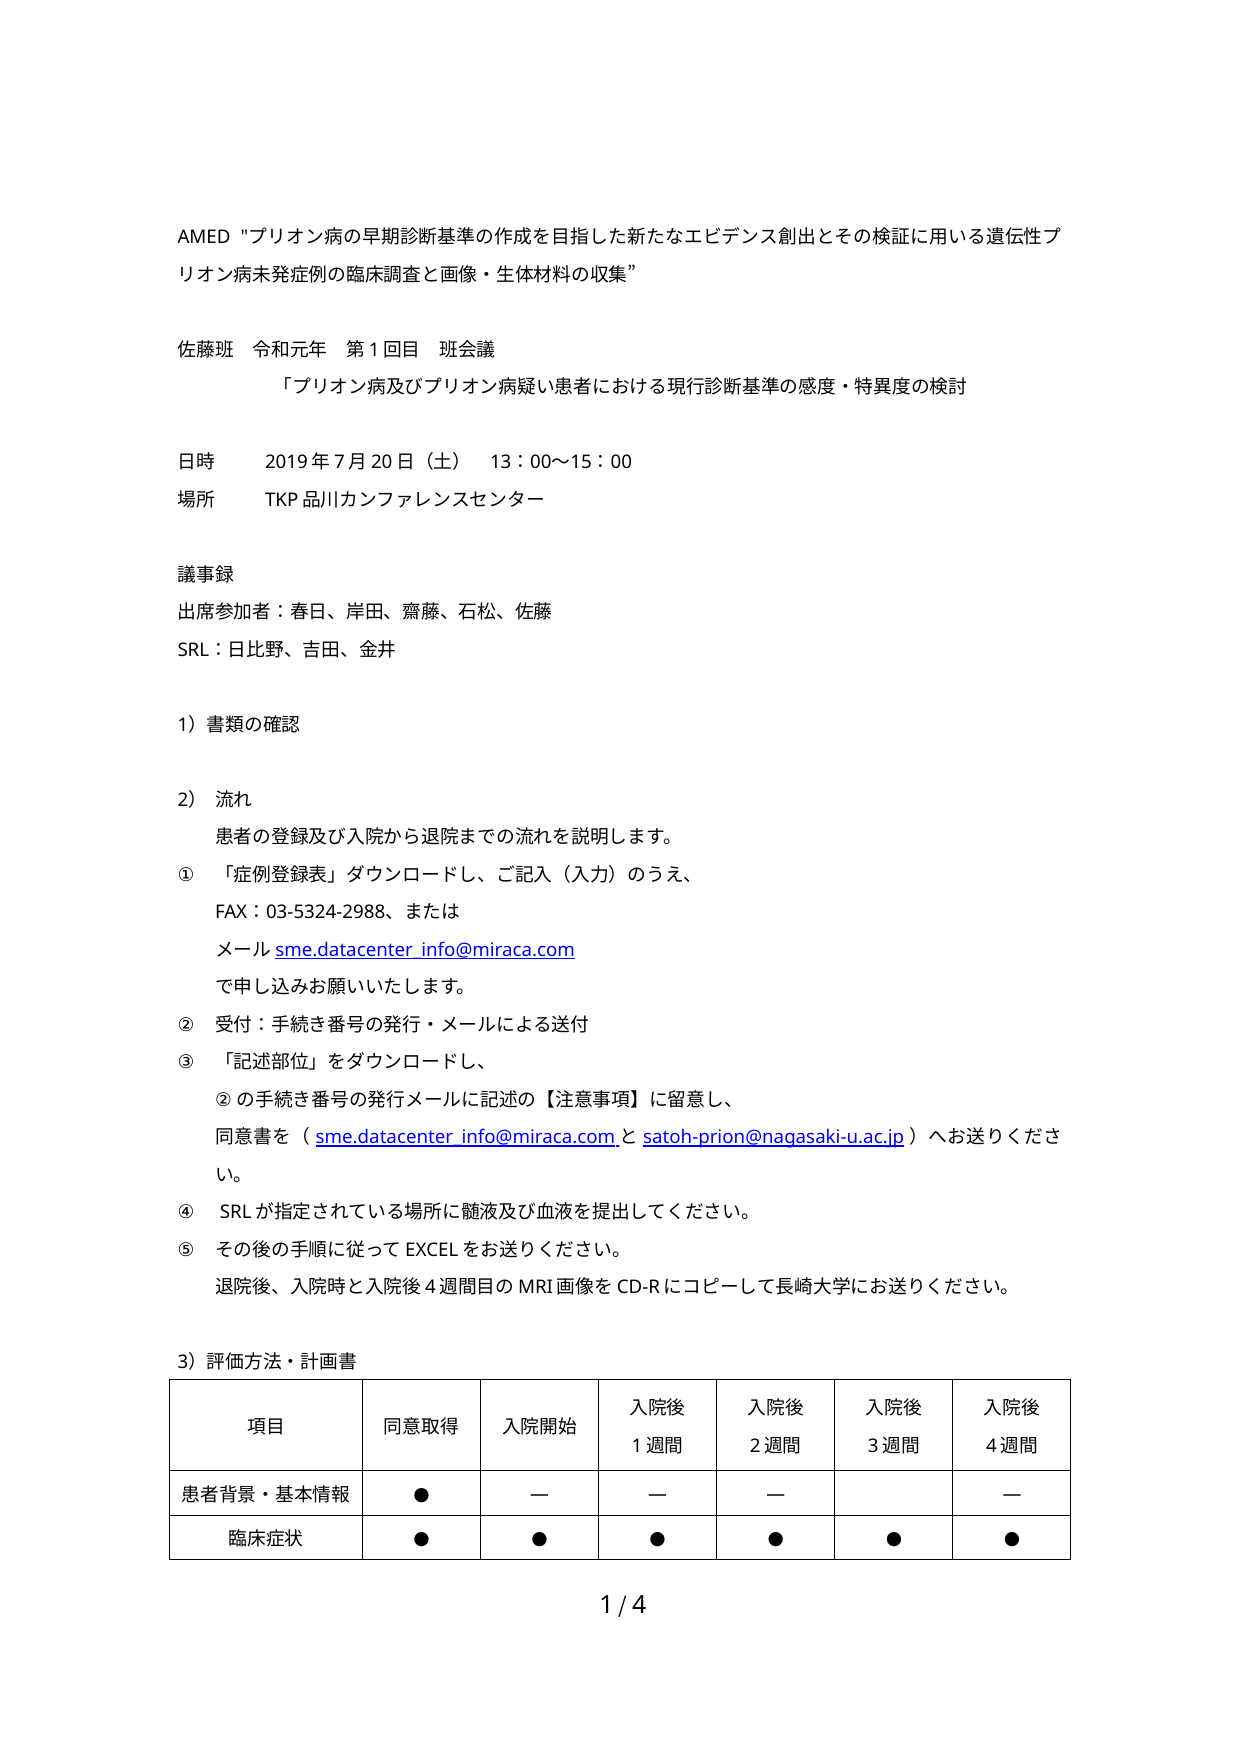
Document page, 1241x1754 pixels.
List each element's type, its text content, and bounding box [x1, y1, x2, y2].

table_cell ● [481, 1516, 598, 1559]
table_cell ● [953, 1516, 1070, 1559]
table_header 入院後 2週間 [717, 1380, 834, 1470]
list 「症例登録表」ダウンロードし、ご記入（入力）のうえ、 FAX：03‐5324‐2988、または メール sme.datacenter_info@miraca.com で申し込みお願いいたします。 [177, 854, 1063, 1004]
table_cell 臨床症状 [170, 1516, 362, 1559]
text 出席参加者：春日、岸田、齋藤、石松、佐藤 [177, 592, 1063, 629]
text AMED "プリオン病の早期診断基準の作成を目指した新たなエビデンス創出とその検証に用いる遺伝性プリオン病未発症例の臨床調査と画像・生体材料の収集” [177, 217, 1063, 292]
text 「プリオン病及びプリオン病疑い患者における現行診断基準の感度・特異度の検討 [177, 367, 1063, 404]
table_header 同意取得 [363, 1380, 480, 1470]
list 退院後、入院時と入院後4週間目のMRI画像をCD-Rにコピーして長崎大学にお送りください。 [215, 1267, 1063, 1304]
text 佐藤班 令和元年 第1回目 班会議 [177, 329, 1063, 367]
text 3）評価方法・計画書 [177, 1342, 1063, 1379]
list 受付：手続き番号の発行・メールによる送付 [177, 1004, 1063, 1042]
list 「記述部位」をダウンロードし、 ② の手続き番号の発行メールに記述の【注意事項】に留意し、 同意書を（ sme.datacenter_info@miraca.comと satoh-prion@nagasaki-u.ac.jp ）へお送りください。 [177, 1042, 1063, 1192]
table_header 項目 [170, 1380, 362, 1470]
table_cell ● [599, 1516, 716, 1559]
table_cell ― [481, 1471, 598, 1515]
list その後の手順に従ってEXCELをお送りください。 [177, 1229, 1063, 1267]
table_cell ● [363, 1471, 480, 1515]
table_cell [835, 1471, 952, 1515]
text 日時 2019年7月20日（土） 13：00～15：00 [177, 442, 1063, 479]
list 流れ [177, 779, 1063, 817]
table_header 入院後 1週間 [599, 1380, 716, 1470]
table_cell ● [835, 1516, 952, 1559]
text SRL：日比野、吉田、金井 [177, 629, 1063, 667]
text 議事録 [177, 554, 1063, 592]
table_cell 患者背景・基本情報 [170, 1471, 362, 1515]
list 患者の登録及び入院から退院までの流れを説明します。 [215, 817, 1063, 854]
table_header 入院開始 [481, 1380, 598, 1470]
table_cell ― [599, 1471, 716, 1515]
list SRLが指定されている場所に髄液及び血液を提出してください。 [177, 1192, 1063, 1229]
table_cell ― [717, 1471, 834, 1515]
table_cell ● [363, 1516, 480, 1559]
table_cell ― [953, 1471, 1070, 1515]
text 1）書類の確認 [177, 704, 1063, 742]
table_header 入院後 3週間 [835, 1380, 952, 1470]
text 場所 TKP品川カンファレンスセンター [177, 479, 1063, 517]
table_header 入院後 4週間 [953, 1380, 1070, 1470]
table_cell ● [717, 1516, 834, 1559]
